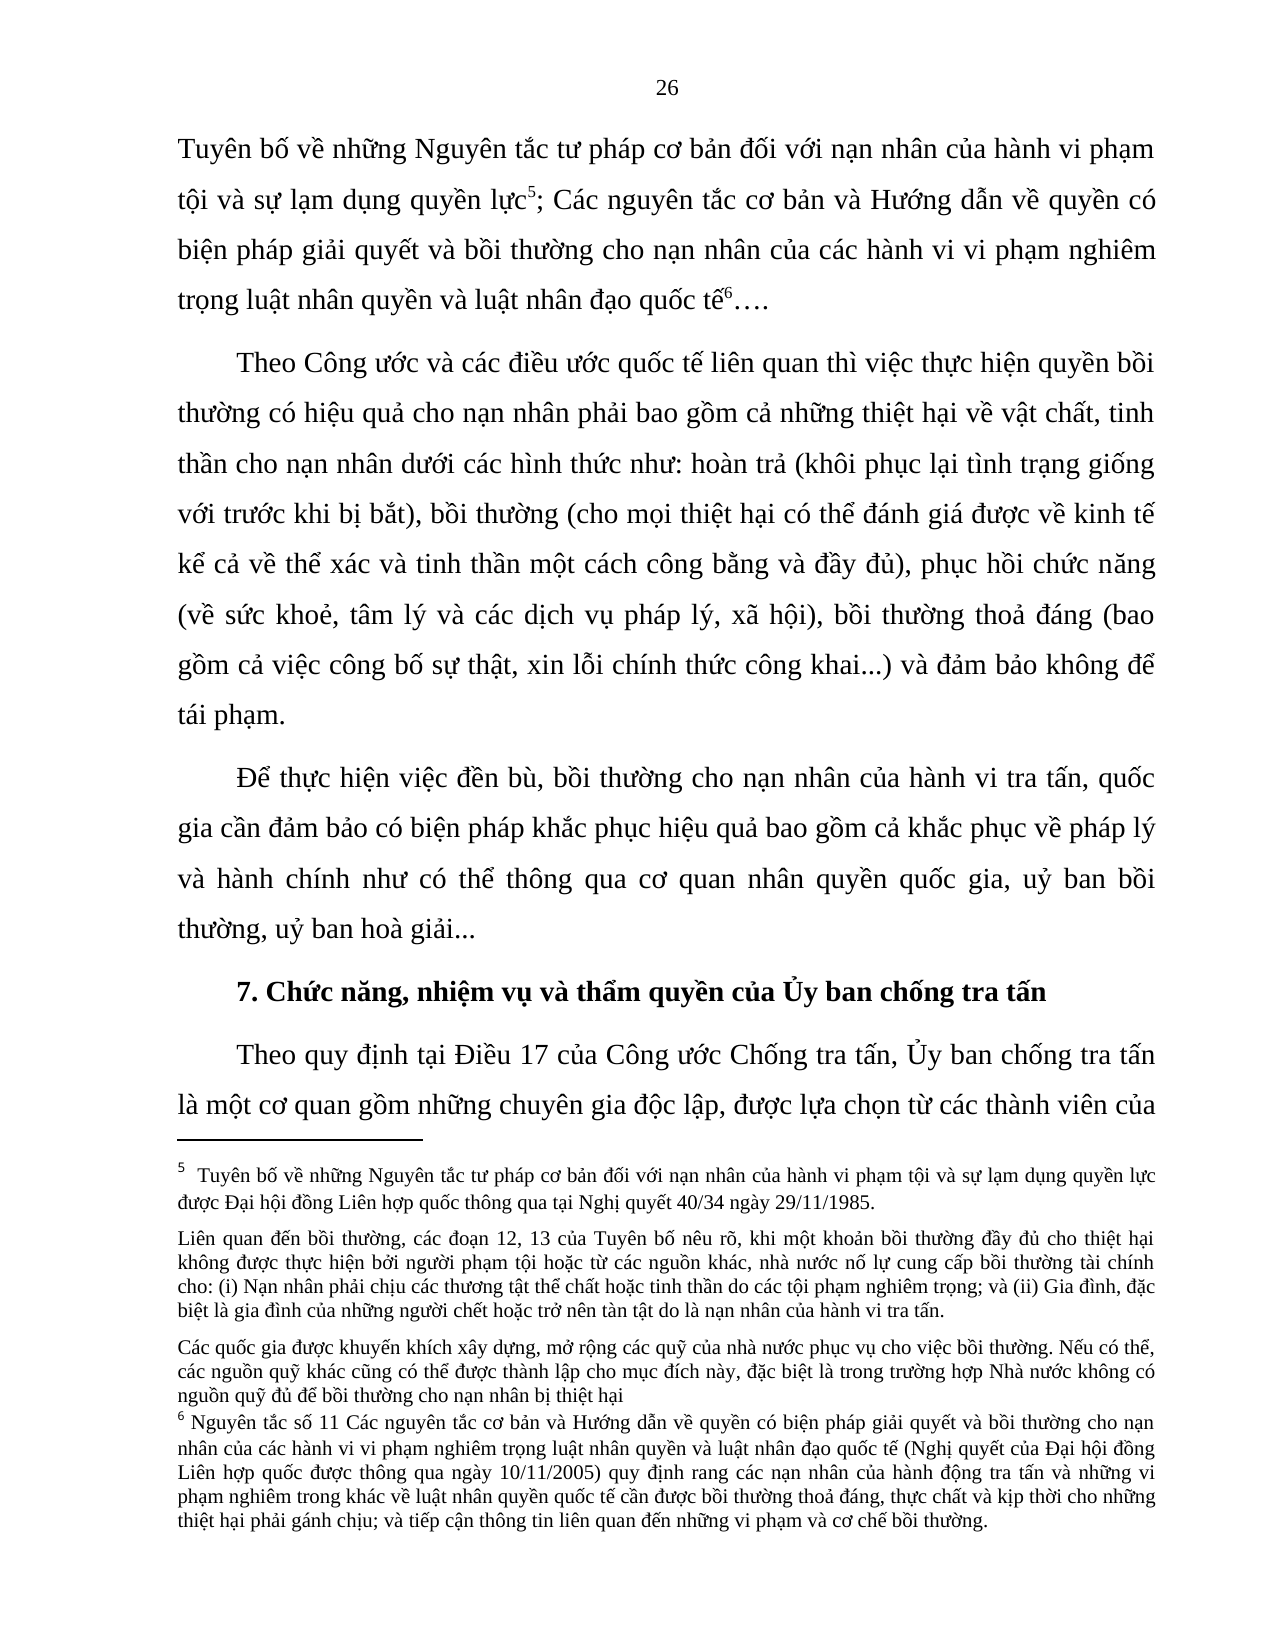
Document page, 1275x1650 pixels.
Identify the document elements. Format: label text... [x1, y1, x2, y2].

text 7. Chức năng, nhiệm vụ và thẩm quyền của Ủy ban chống tra tấn [177, 974, 1157, 1007]
text Theo Công ước và các điều ước quốc tế liên quan thì việc thực hiện quyền bồi thường có hiệu quả cho nạn nhân phải bao gồm cả những thiệt hại về vật chất, tinh thần cho nạn nhân dưới các hình thức như: hoàn trả (khôi phục lại tình trạng giống với trước khi bị bắt), bồi thường (cho mọi thiệt hại có thể đánh giá được về kinh tế kể cả về thể xác và tinh thần một cách công bằng và đầy đủ), phục hồi chức năng (về sức khoẻ, tâm lý và các dịch vụ pháp lý, xã hội), bồi thường thoả đáng (bao gồm cả việc công bố sự thật, xin lỗi chính thức công khai...) và đảm bảo không để tái phạm. [177, 345, 1157, 731]
text Theo quy định tại Điều 17 của Công ước Chống tra tấn, Ủy ban chống tra tấn là một cơ quan gồm những chuyên gia độc lập, được lựa chọn từ các thành viên của Công ước nhằm giám sát, thúc đẩy quá trình thực thi Công ước của các quốc gia thành viên. Uỷ ban Chống tra tấn giám sát, thúc đẩy quá trình thực thi Công ước thông qua các hoạt động cụ thể sau: [177, 1037, 1157, 1121]
text Để thực hiện việc đền bù, bồi thường cho nạn nhân của hành vi tra tấn, quốc gia cần đảm bảo có biện pháp khắc phục hiệu quả bao gồm cả khắc phục về pháp lý và hành chính như có thể thông qua cơ quan nhân quyền quốc gia, uỷ ban bồi thường, uỷ ban hoà giải... [177, 760, 1157, 945]
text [177, 131, 1157, 316]
